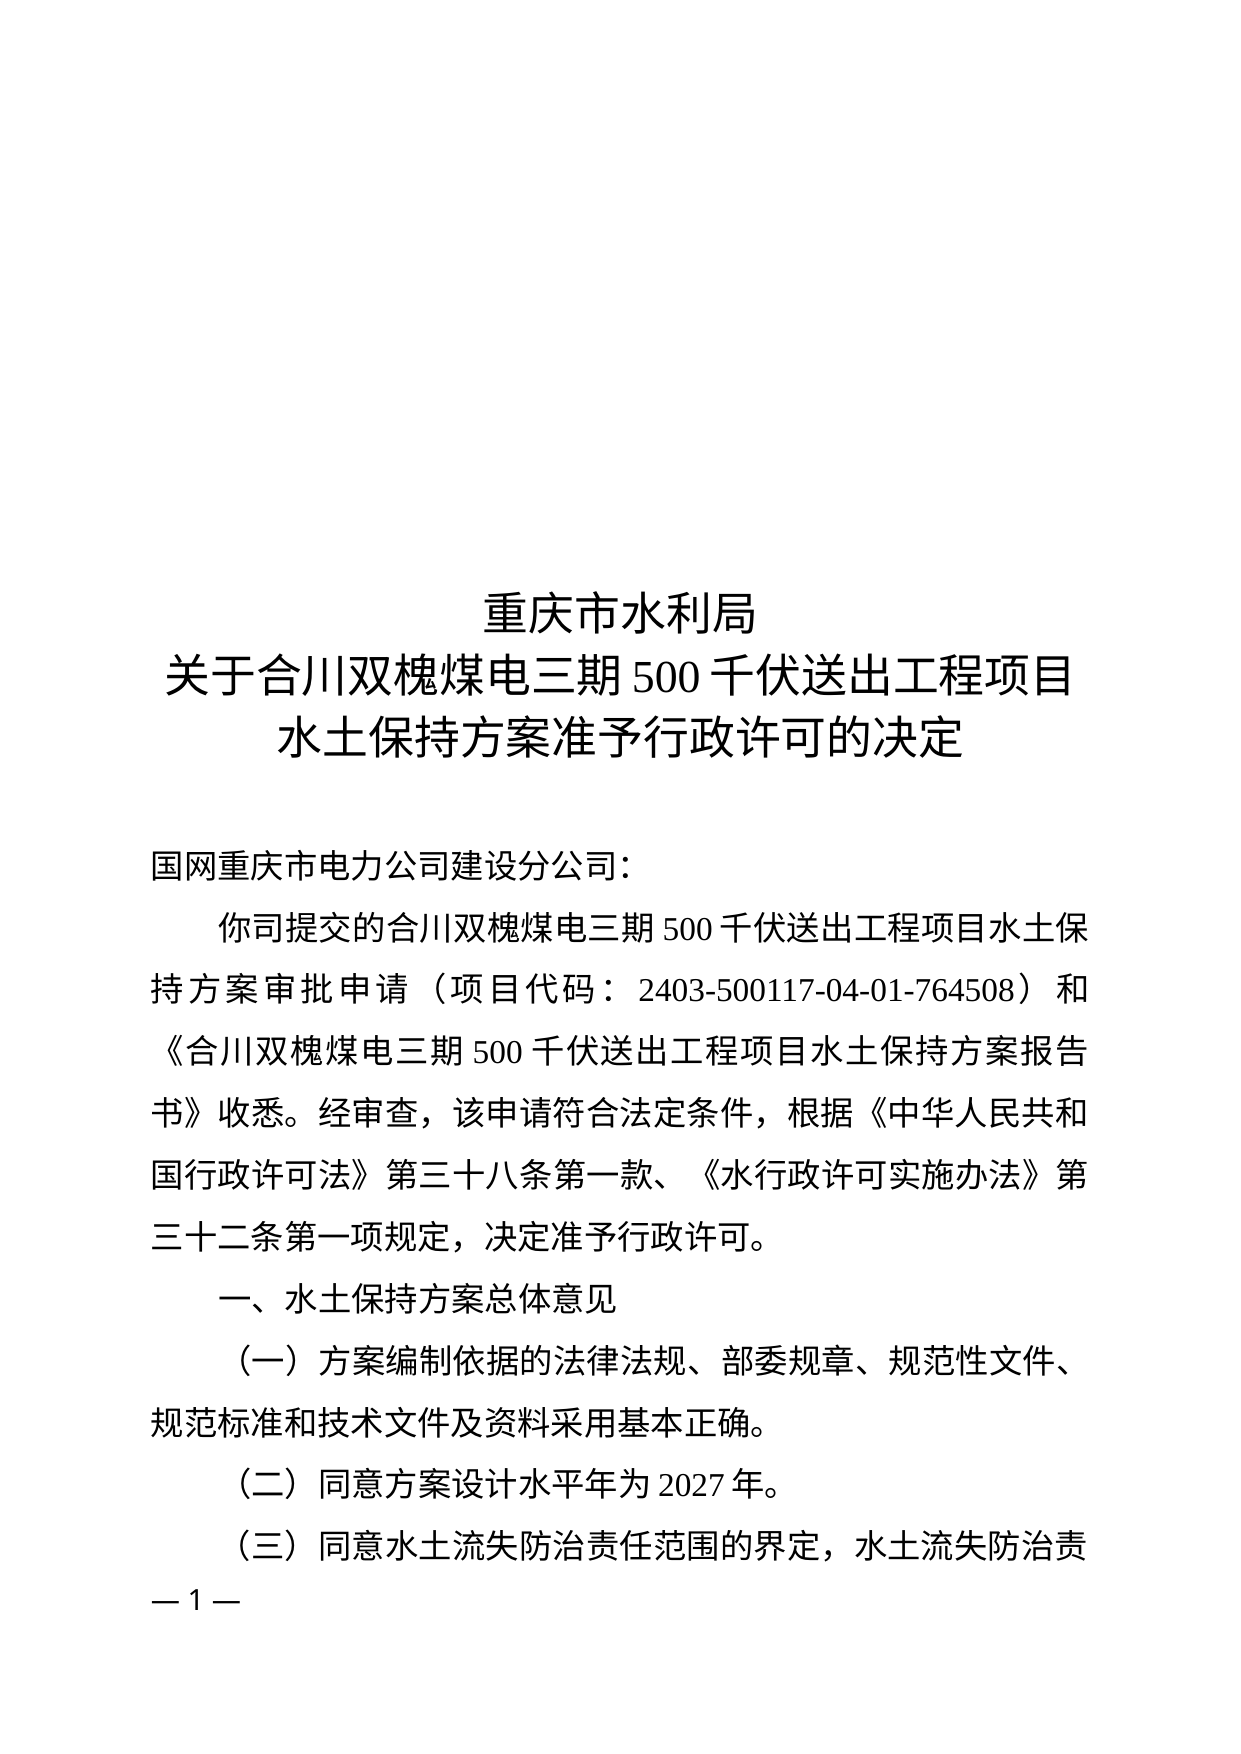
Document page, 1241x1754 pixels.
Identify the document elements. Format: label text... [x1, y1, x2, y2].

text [151, 1509, 1089, 1571]
text （一）方案编制依据的法律法规、部委规章、规范性文件、规范标准和技术文件及资料采用基本正确。 [151, 1324, 1089, 1447]
text 一、水土保持方案总体意见 [151, 1262, 1089, 1324]
text （二）同意方案设计水平年为2027年。 [151, 1447, 1089, 1509]
text 重庆市水利局 [151, 581, 1089, 643]
text 你司提交的合川双槐煤电三期500千伏送出工程项目水土保持方案审批申请（项目代码：2403-500117-04-01-764508）和《合川双槐煤电三期500千伏送出工程项目水土保持方案报告书》收悉。经审查，该申请符合法定条件，根据《中华人民共和国行政许可法》第三十八条第一款、《水行政许可实施办法》第三十二条第一项规定，决定准予行政许可。 [151, 891, 1089, 1262]
text 国网重庆市电力公司建设分公司： [151, 829, 1089, 891]
text 关于合川双槐煤电三期500千伏送出工程项目水土保持方案准予行政许可的决定 [151, 643, 1089, 767]
